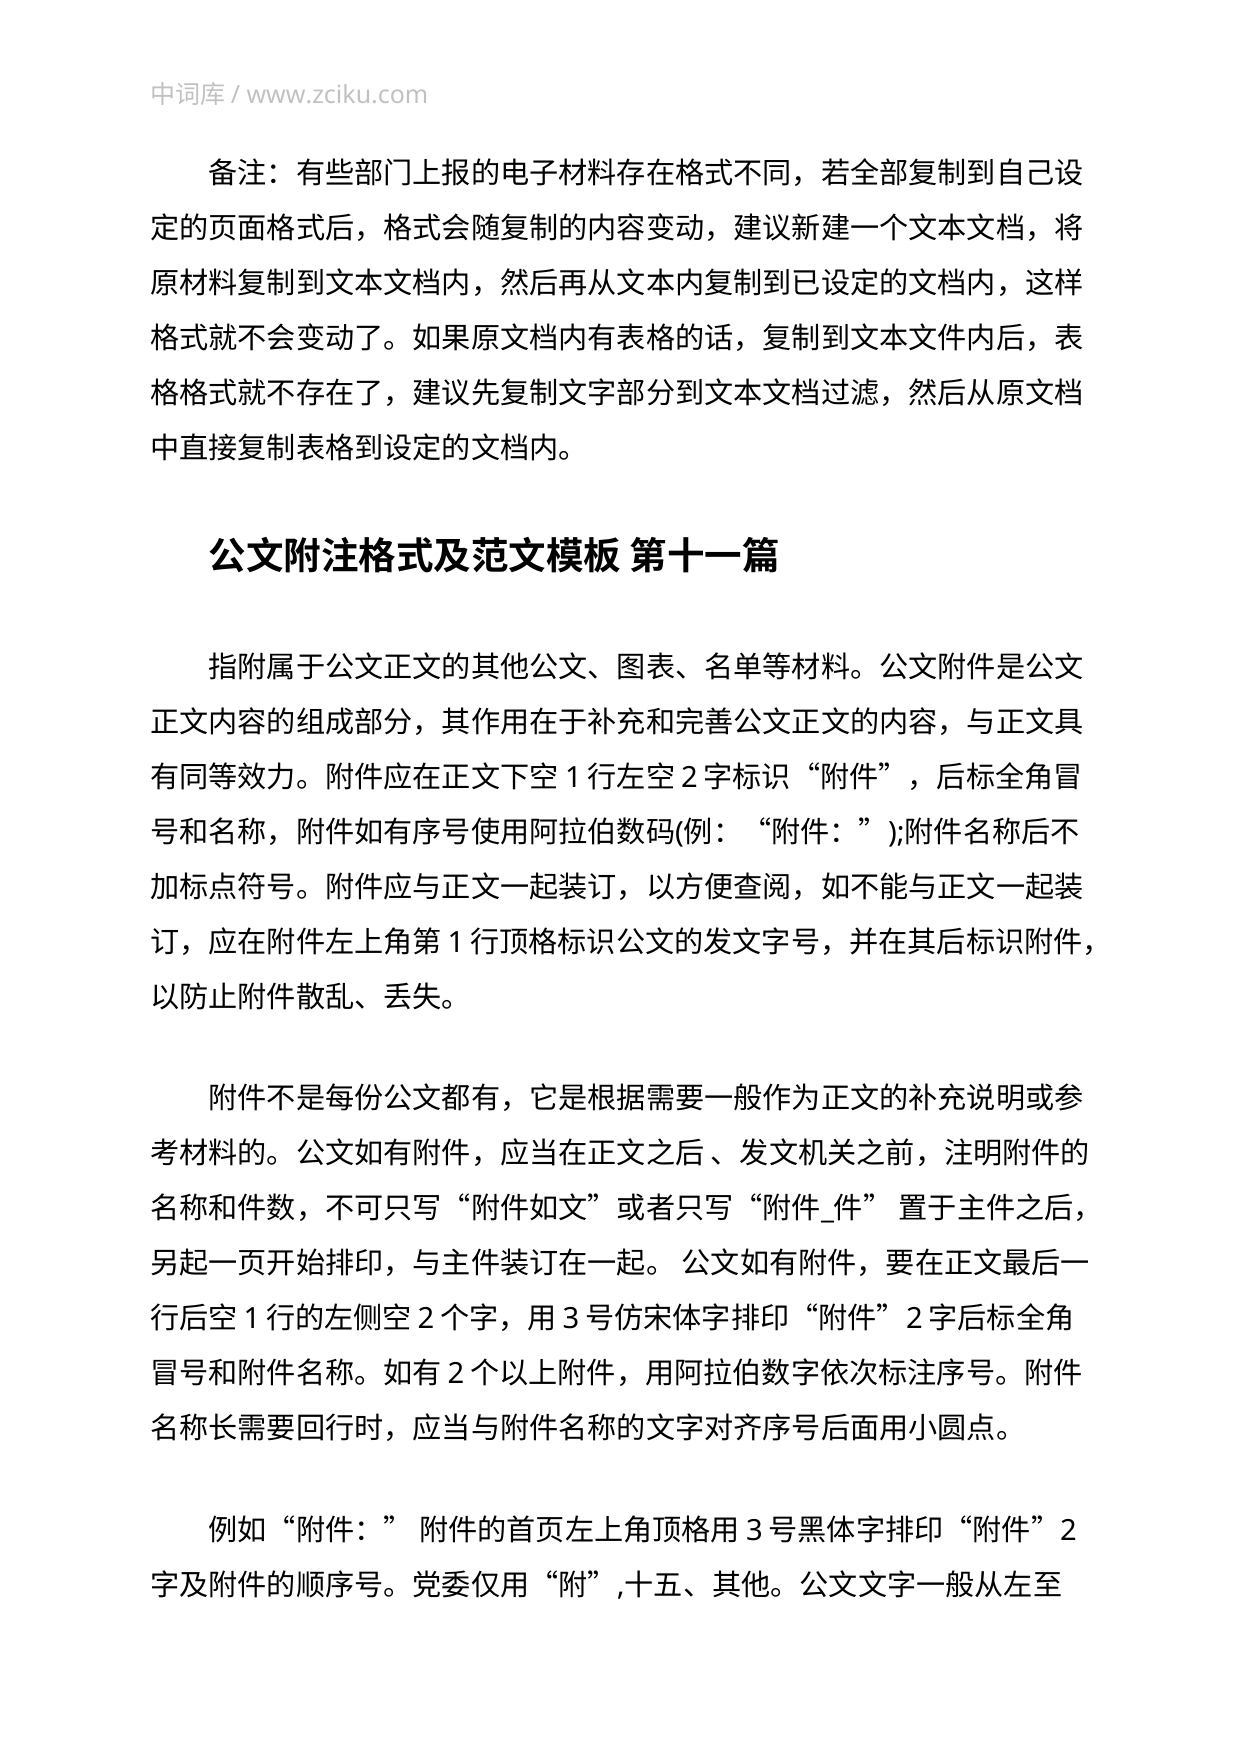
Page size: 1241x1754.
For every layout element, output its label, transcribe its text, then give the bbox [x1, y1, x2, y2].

text 指附属于公文正文的其他公文、图表、名单等材料。公文附件是公文正文内容的组成部分，其作用在于补充和完善公文正文的内容，与正文具有同等效力。附件应在正文下空 1行左空2字标识“附件”，后标全角冒号和名称，附件如有序号使用阿拉伯数码(例：“附件：”);附件名称后不加标点符号。附件应与正文一起装订，以方便查阅，如不能与正文一起装订，应在附件左上角第1行顶格标识公文的发文字号，并在其后标识附件，以防止附件散乱、丢失。 [150, 644, 1090, 1016]
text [150, 1507, 1090, 1604]
text 备注：有些部门上报的电子材料存在格式不同，若全部复制到自己设定的页面格式后，格式会随复制的内容变动，建议新建一个文本文档，将原材料复制到文本文档内，然后再从文本内复制到已设定的文档内，这样格式就不会变动了。如果原文档内有表格的话，复制到文本文件内后，表格格式就不存在了，建议先复制文字部分到文本文档过滤，然后从原文档中直接复制表格到设定的文档内。 [150, 150, 1090, 467]
text 附件不是每份公文都有，它是根据需要一般作为正文的补充说明或参考材料的。公文如有附件，应当在正文之后 、发文机关之前，注明附件的名称和件数，不可只写“附件如文”或者只写“附件_件” 置于主件之后，另起一页开始排印，与主件装订在一起。 公文如有附件，要在正文最后一行后空1行的左侧空2个字，用3号仿宋体字排印“附件”2字后标全角冒号和附件名称。如有2个以上附件，用阿拉伯数字依次标注序号。附件名称长需要回行时，应当与附件名称的文字对齐序号后面用小圆点。 [150, 1075, 1090, 1447]
text 公文附注格式及范文模板 第十一篇 [150, 526, 1090, 581]
